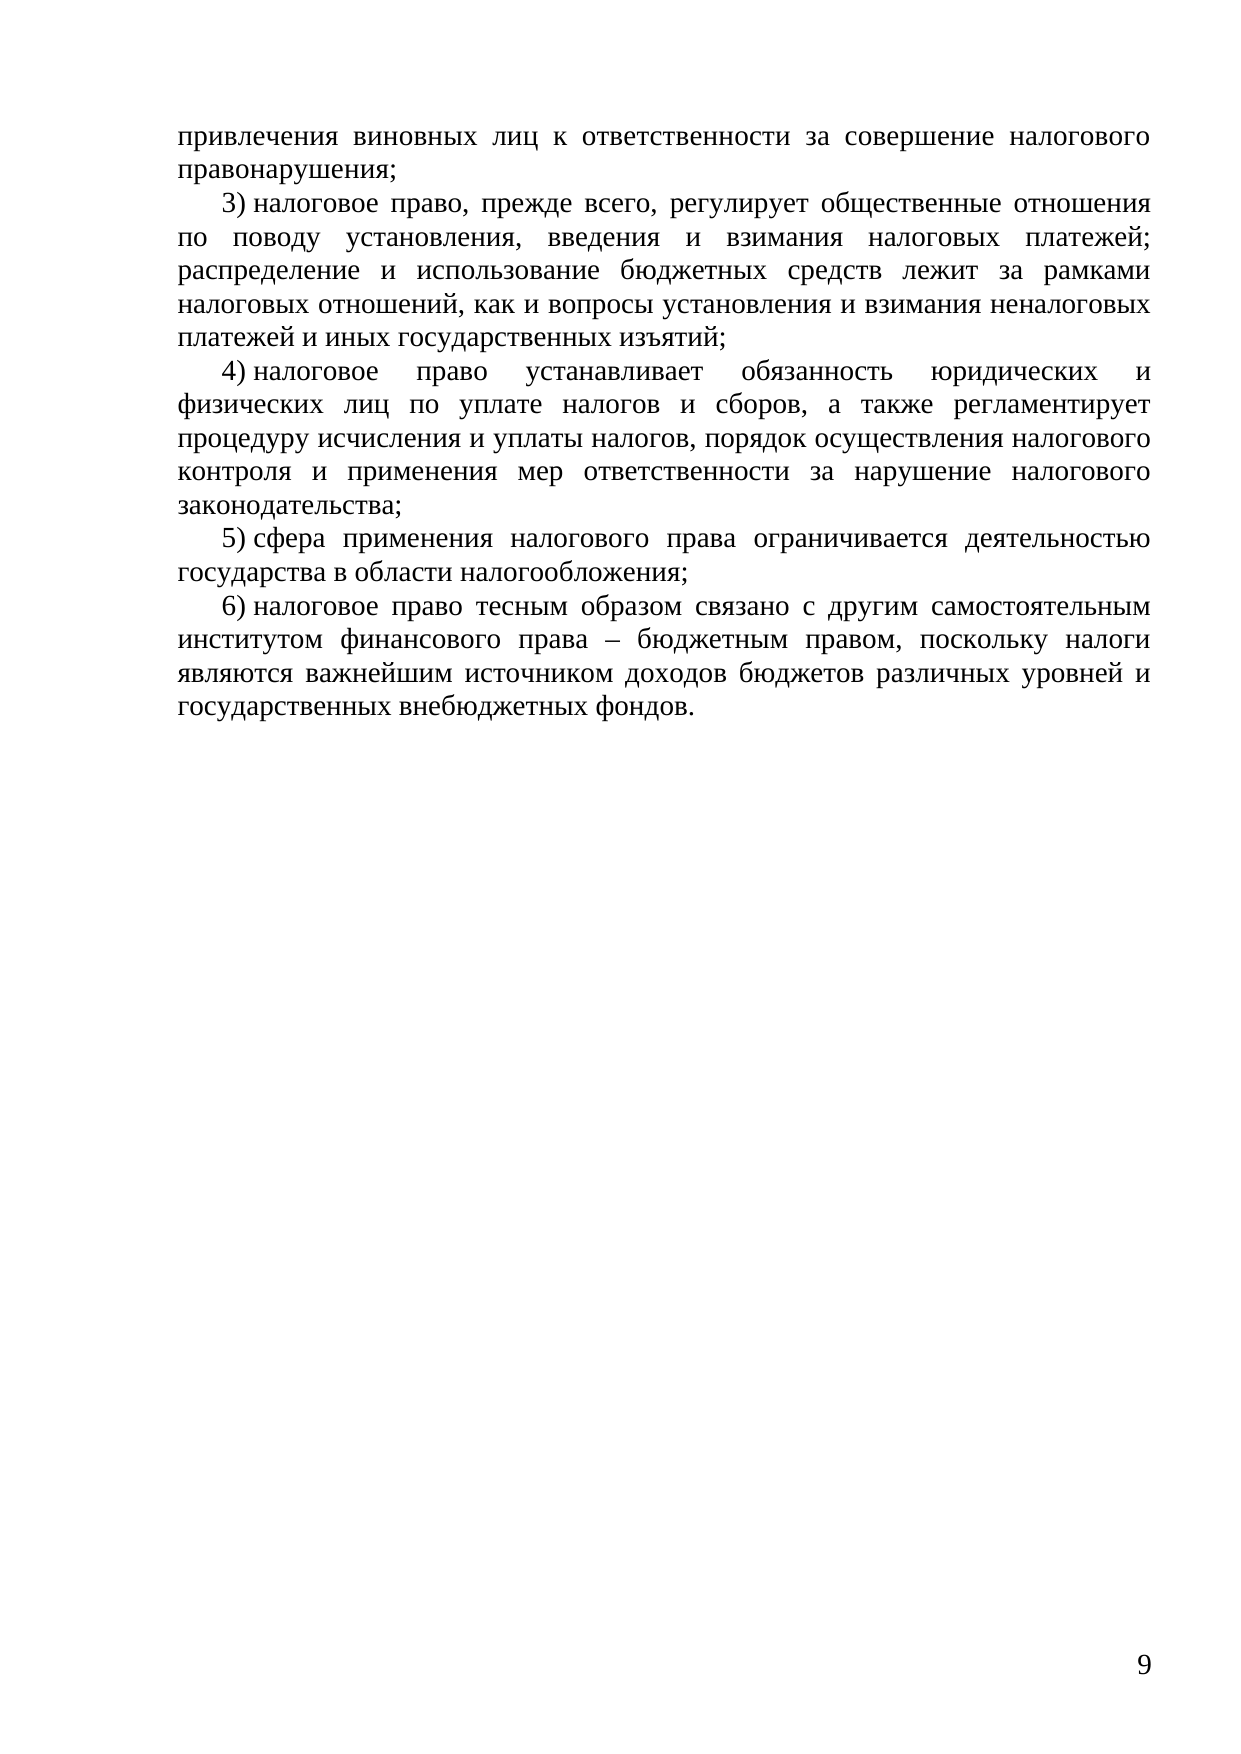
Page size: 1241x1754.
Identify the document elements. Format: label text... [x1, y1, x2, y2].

text 3) налоговое право, прежде всего, регулирует общественные отношения по поводу установления, введения и взимания налоговых платежей; распределение и использование бюджетных средств лежит за рамками налоговых отношений, как и вопросы установления и взимания неналоговых платежей и иных государственных изъятий; [177, 185, 1152, 353]
text 4) налоговое право устанавливает обязанность юридических и физических лиц по уплате налогов и сборов, а также регламентирует процедуру исчисления и уплаты налогов, порядок осуществления налогового контроля и применения мер ответственности за нарушение налогового законодательства; [177, 353, 1152, 521]
text 6) налоговое право тесным образом связано с другим самостоятельным институтом финансового права – бюджетным правом, поскольку налоги являются важнейшим источником доходов бюджетов различных уровней и государственных внебюджетных фондов. [177, 588, 1152, 722]
text 5) сфера применения налогового права ограничивается деятельностью государства в области налогообложения; [177, 521, 1152, 588]
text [177, 118, 1152, 185]
